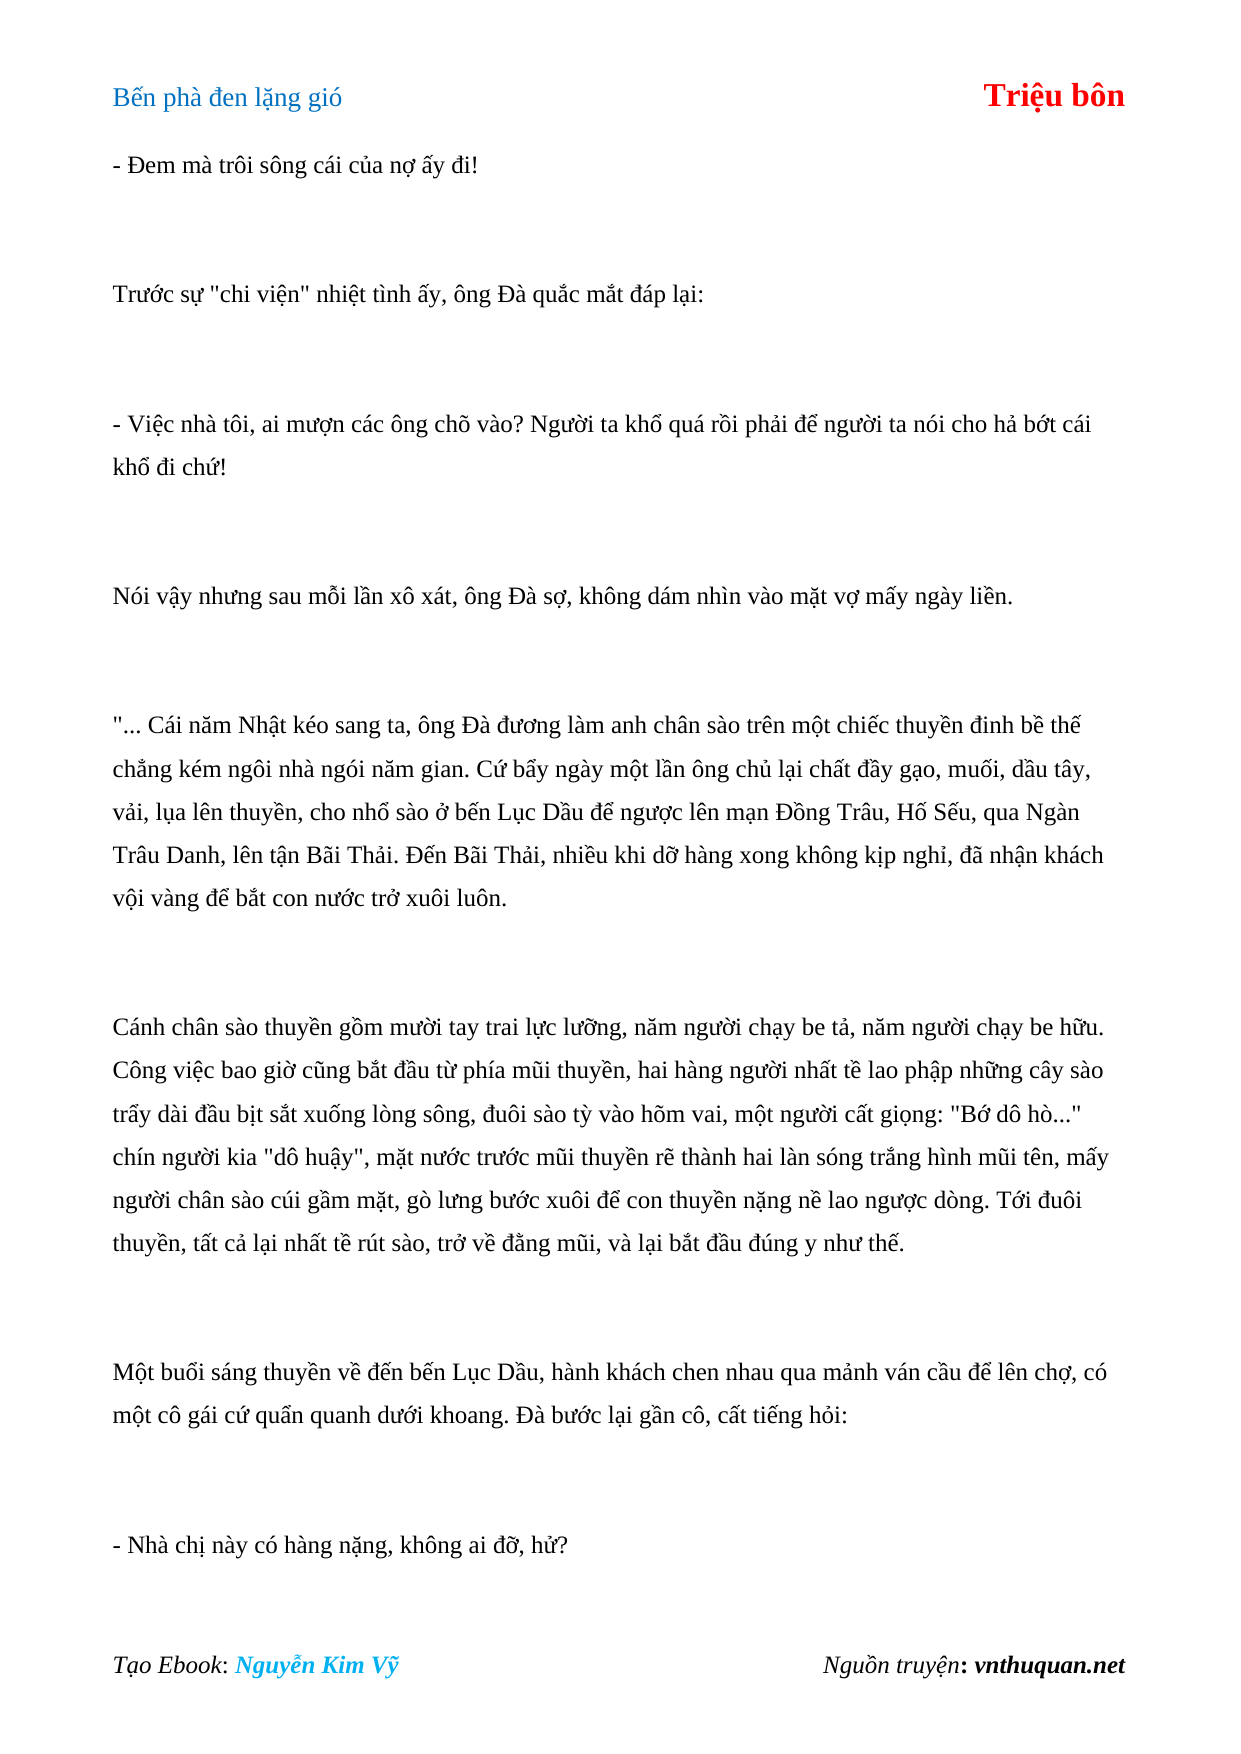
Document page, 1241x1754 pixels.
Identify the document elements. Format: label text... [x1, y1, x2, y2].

text - Việc nhà tôi, ai mượn các ông chõ vào? Người ta khổ quá rồi phải để người ta nói cho hả bớt cái khổ đi chứ! [112, 409, 1128, 481]
text Trước sự "chi viện" nhiệt tình ấy, ông Đà quắc mắt đáp lại: [112, 279, 1128, 308]
text - Đem mà trôi sông cái của nợ ấy đi! [112, 150, 1128, 179]
text "... Cái năm Nhật kéo sang ta, ông Đà đương làm anh chân sào trên một chiếc thuyền đinh bề thế chẳng kém ngôi nhà ngói năm gian. Cứ bẩy ngày một lần ông chủ lại chất đầy gạo, muối, dầu tây, vải, lụa lên thuyền, cho nhổ sào ở bến Lục Dầu để ngược lên mạn Đồng Trâu, Hố Sếu, qua Ngàn Trâu Danh, lên tận Bãi Thải. Đến Bãi Thải, nhiều khi dỡ hàng xong không kịp nghỉ, đã nhận khách vội vàng để bắt con nước trở xuôi luôn. [112, 711, 1128, 912]
text Cánh chân sào thuyền gồm mười tay trai lực lưỡng, năm người chạy be tả, năm người chạy be hữu. Công việc bao giờ cũng bắt đầu từ phía mũi thuyền, hai hàng người nhất tề lao phập những cây sào trẩy dài đầu bịt sắt xuống lòng sông, đuôi sào tỳ vào hõm vai, một người cất giọng: "Bớ dô hò..." chín người kia "dô huậy", mặt nước trước mũi thuyền rẽ thành hai làn sóng trắng hình mũi tên, mấy người chân sào cúi gầm mặt, gò lưng bước xuôi để con thuyền nặng nề lao ngược dòng. Tới đuôi thuyền, tất cả lại nhất tề rút sào, trở về đằng mũi, và lại bắt đầu đúng y như thế. [112, 1012, 1128, 1257]
text - Nhà chị này có hàng nặng, không ai đỡ, hử? [112, 1530, 1128, 1559]
text Một buổi sáng thuyền về đến bến Lục Dầu, hành khách chen nhau qua mảnh ván cầu để lên chợ, có một cô gái cứ quẩn quanh dưới khoang. Đà bước lại gần cô, cất tiếng hỏi: [112, 1357, 1128, 1429]
text Nói vậy nhưng sau mỗi lần xô xát, ông Đà sợ, không dám nhìn vào mặt vợ mấy ngày liền. [112, 581, 1128, 610]
